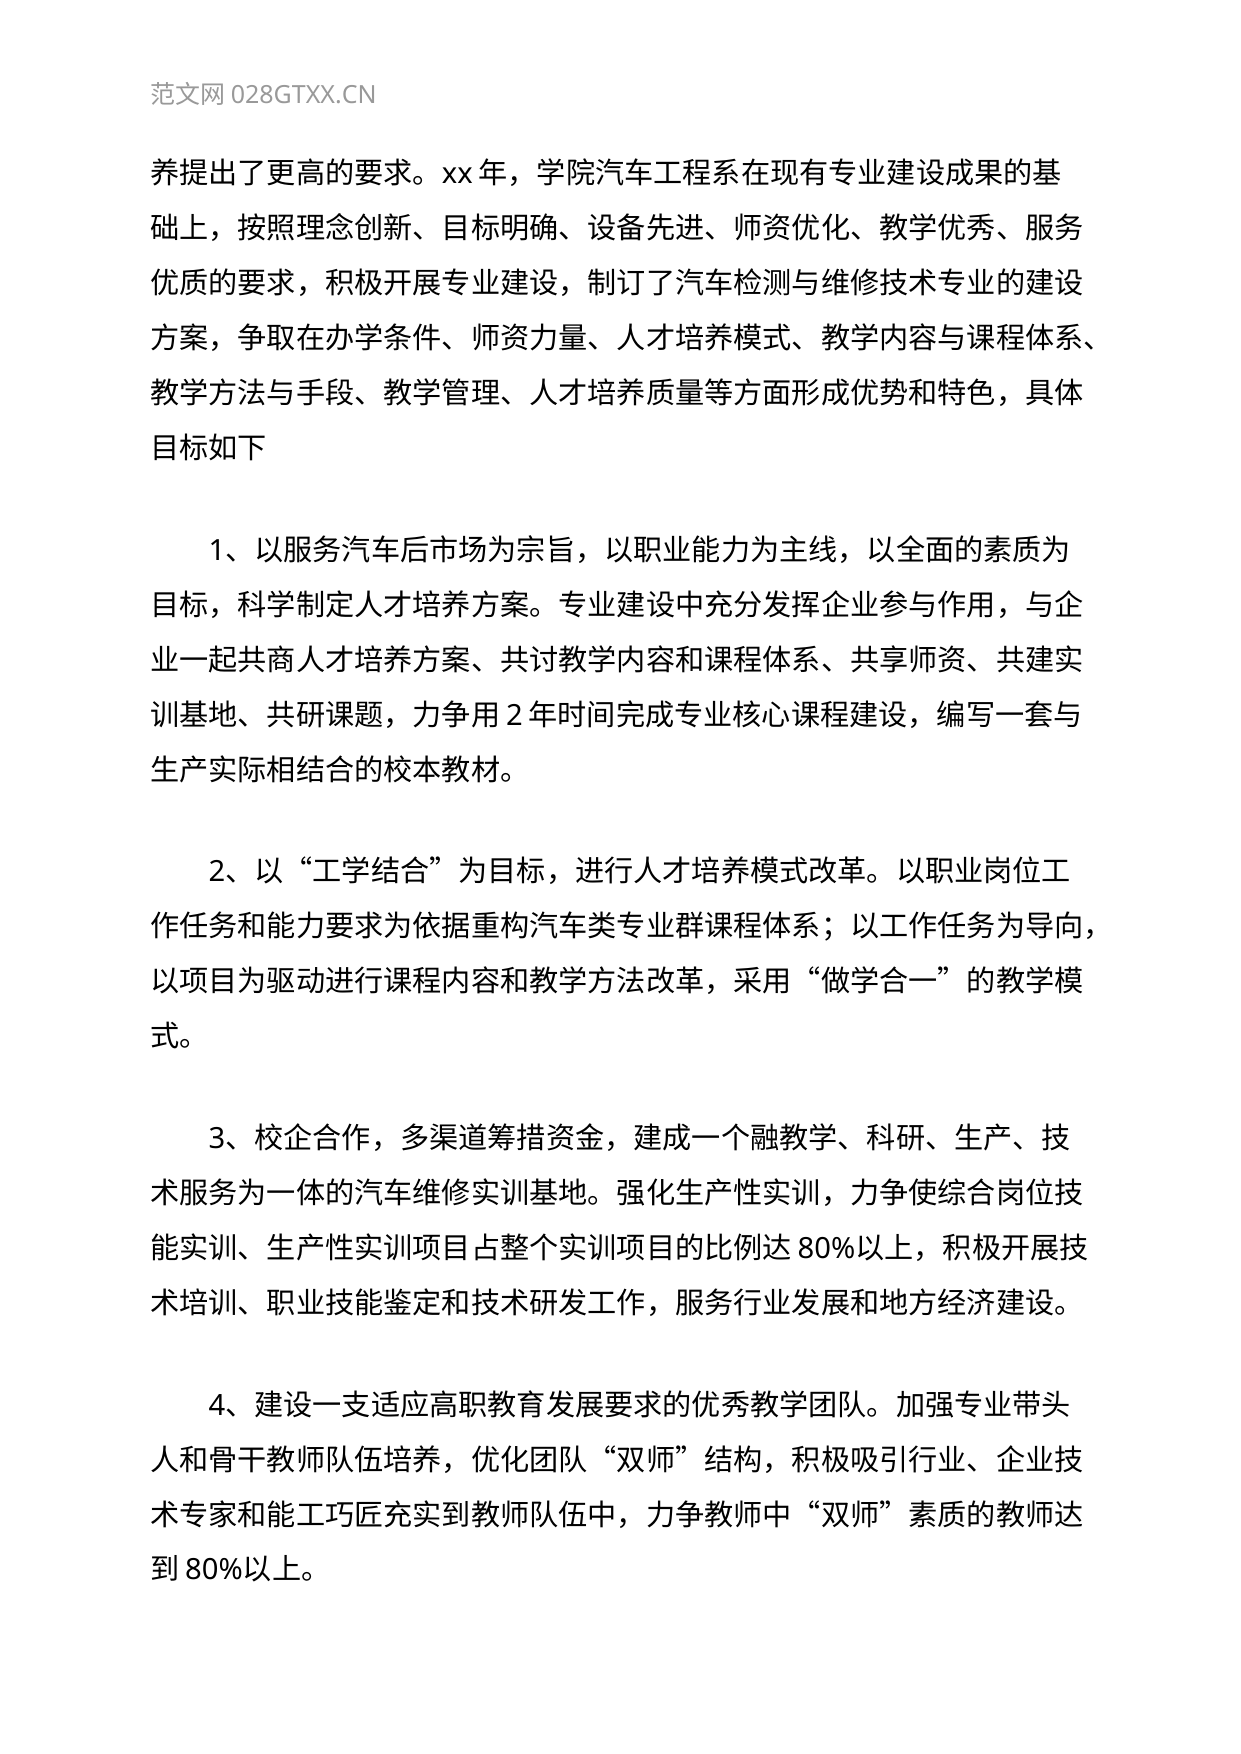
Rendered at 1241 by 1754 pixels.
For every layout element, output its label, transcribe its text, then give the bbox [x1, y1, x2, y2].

text 2、以“工学结合”为目标，进行人才培养模式改革。以职业岗位工作任务和能力要求为依据重构汽车类专业群课程体系；以工作任务为导向，以项目为驱动进行课程内容和教学方法改革，采用“做学合一”的教学模式。 [150, 848, 1090, 1055]
text 1、以服务汽车后市场为宗旨，以职业能力为主线，以全面的素质为目标，科学制定人才培养方案。专业建设中充分发挥企业参与作用，与企业一起共商人才培养方案、共讨教学内容和课程体系、共享师资、共建实训基地、共研课题，力争用2年时间完成专业核心课程建设，编写一套与生产实际相结合的校本教材。 [150, 526, 1090, 788]
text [150, 150, 1090, 467]
text 3、校企合作，多渠道筹措资金，建成一个融教学、科研、生产、技术服务为一体的汽车维修实训基地。强化生产性实训，力争使综合岗位技能实训、生产性实训项目占整个实训项目的比例达80%以上，积极开展技术培训、职业技能鉴定和技术研发工作，服务行业发展和地方经济建设。 [150, 1114, 1090, 1322]
text 4、建设一支适应高职教育发展要求的优秀教学团队。加强专业带头人和骨干教师队伍培养，优化团队“双师”结构，积极吸引行业、企业技术专家和能工巧匠充实到教师队伍中，力争教师中“双师”素质的教师达到80%以上。 [150, 1381, 1090, 1588]
